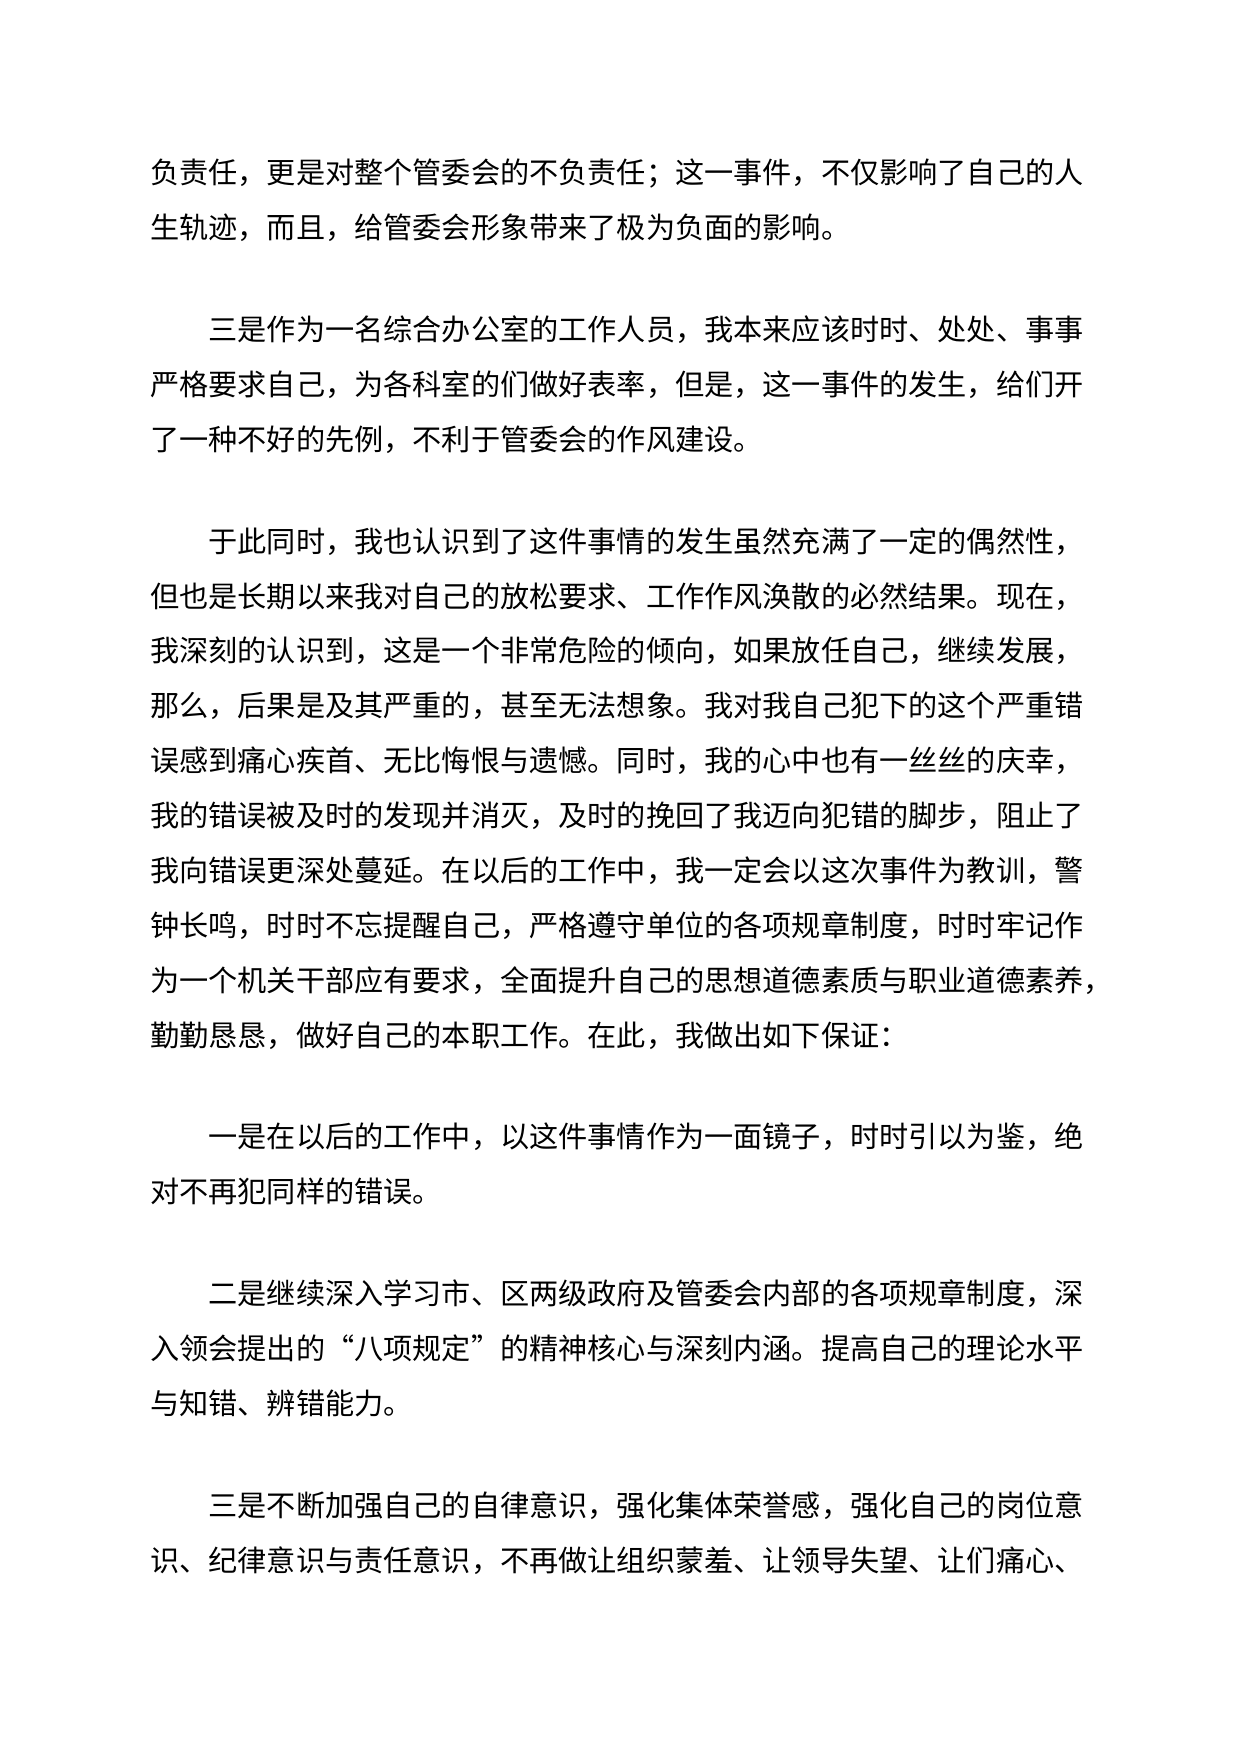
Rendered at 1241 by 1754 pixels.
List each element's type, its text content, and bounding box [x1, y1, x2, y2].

text 于此同时，我也认识到了这件事情的发生虽然充满了一定的偶然性，但也是长期以来我对自己的放松要求、工作作风涣散的必然结果。现在，我深刻的认识到，这是一个非常危险的倾向，如果放任自己，继续发展，那么，后果是及其严重的，甚至无法想象。我对我自己犯下的这个严重错误感到痛心疾首、无比悔恨与遗憾。同时，我的心中也有一丝丝的庆幸，我的错误被及时的发现并消灭，及时的挽回了我迈向犯错的脚步，阻止了我向错误更深处蔓延。在以后的工作中，我一定会以这次事件为教训，警钟长鸣，时时不忘提醒自己，严格遵守单位的各项规章制度，时时牢记作为一个机关干部应有要求，全面提升自己的思想道德素质与职业道德素养，勤勤恳恳，做好自己的本职工作。在此，我做出如下保证： [150, 518, 1090, 1054]
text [150, 150, 1090, 247]
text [150, 1482, 1090, 1579]
text 三是作为一名综合办公室的工作人员，我本来应该时时、处处、事事严格要求自己，为各科室的们做好表率，但是，这一事件的发生，给们开了一种不好的先例，不利于管委会的作风建设。 [150, 307, 1090, 459]
text 二是继续深入学习市、区两级政府及管委会内部的各项规章制度，深入领会提出的“八项规定”的精神核心与深刻内涵。提高自己的理论水平与知错、辨错能力。 [150, 1271, 1090, 1423]
text 一是在以后的工作中，以这件事情作为一面镜子，时时引以为鉴，绝对不再犯同样的错误。 [150, 1114, 1090, 1211]
